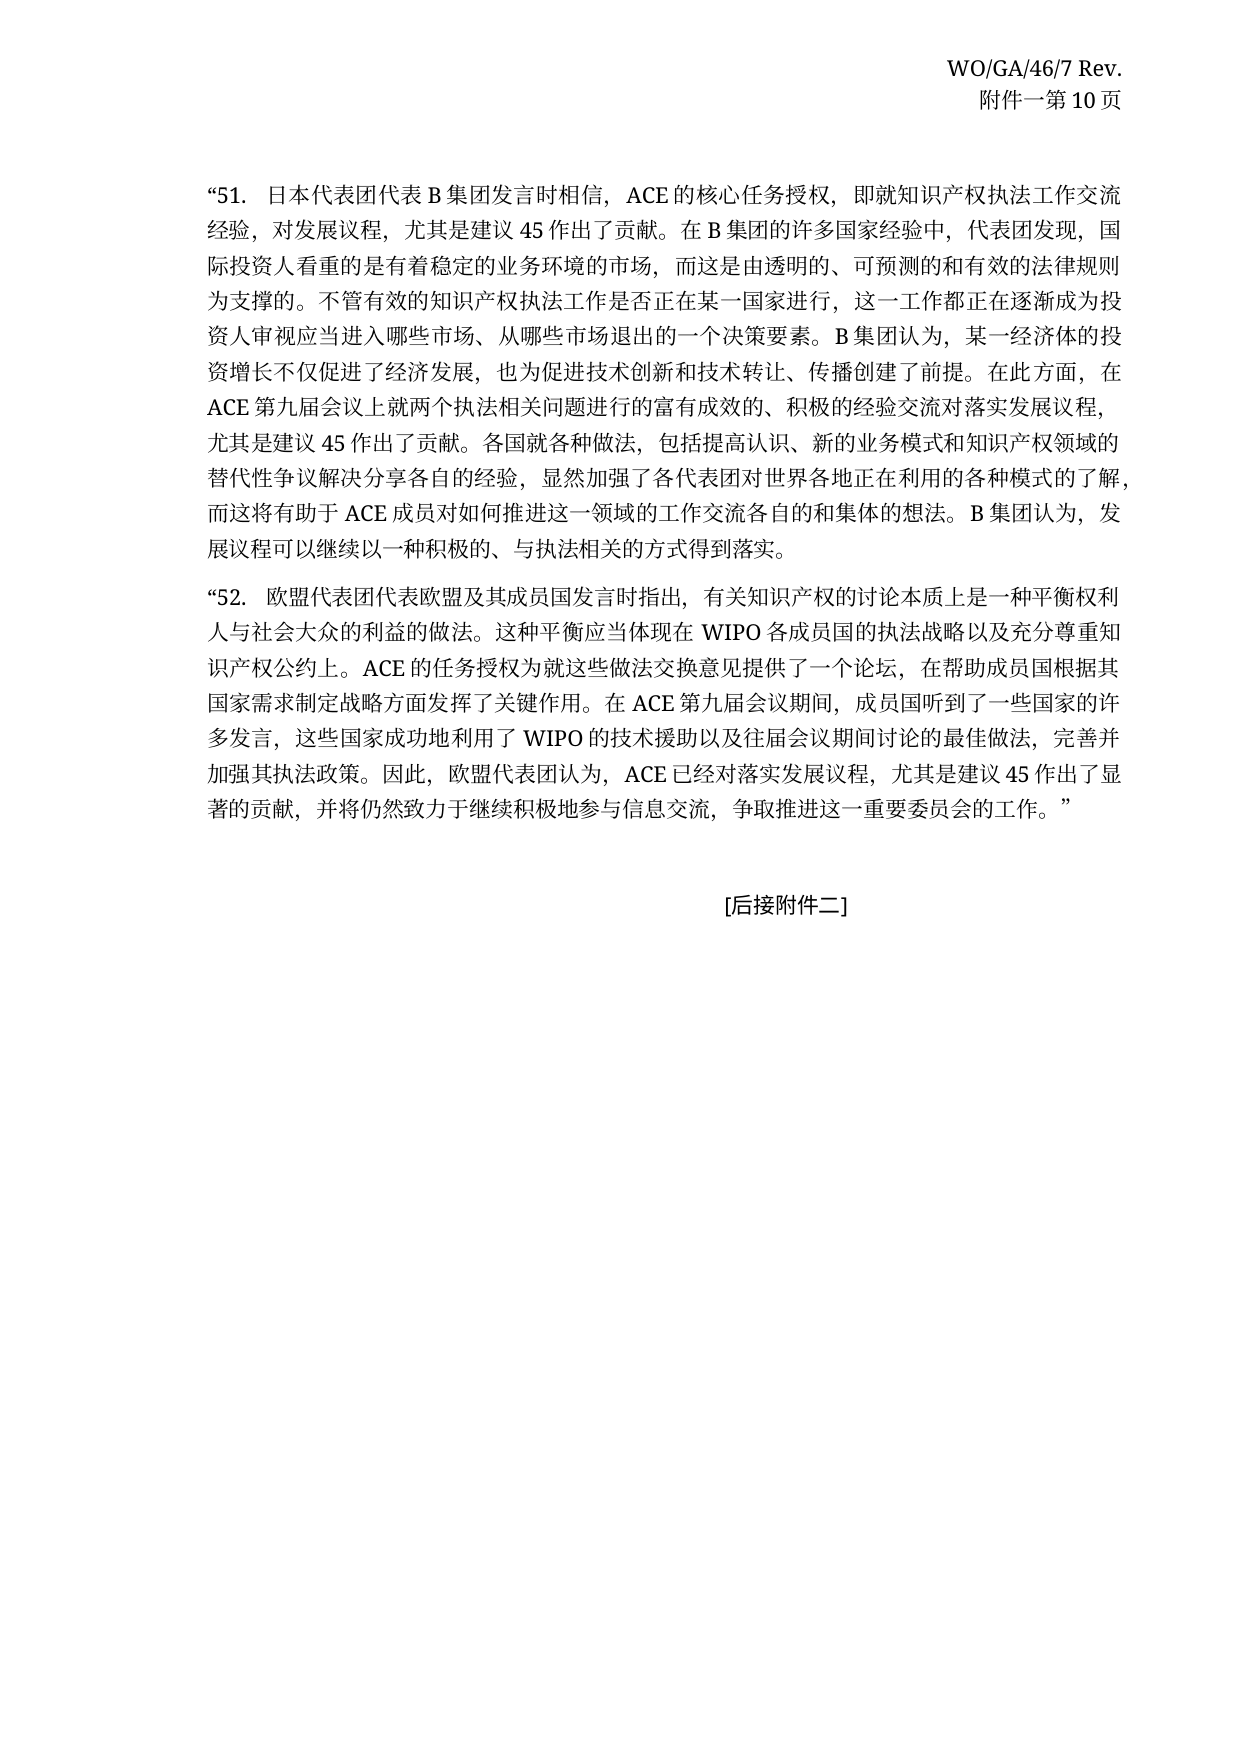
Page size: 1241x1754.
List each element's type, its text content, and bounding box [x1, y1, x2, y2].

text “52. 欧盟代表团代表欧盟及其成员国发言时指出，有关知识产权的讨论本质上是一种平衡权利人与社会大众的利益的做法。这种平衡应当体现在WIPO各成员国的执法战略以及充分尊重知识产权公约上。ACE的任务授权为就这些做法交换意见提供了一个论坛，在帮助成员国根据其国家需求制定战略方面发挥了关键作用。在ACE第九届会议期间，成员国听到了一些国家的许多发言，这些国家成功地利用了WIPO的技术援助以及往届会议期间讨论的最佳做法，完善并加强其执法政策。因此，欧盟代表团认为，ACE已经对落实发展议程，尤其是建议45作出了显著的贡献，并将仍然致力于继续积极地参与信息交流，争取推进这一重要委员会的工作。” [207, 576, 1122, 824]
text “51. 日本代表团代表B集团发言时相信，ACE的核心任务授权，即就知识产权执法工作交流经验，对发展议程，尤其是建议45作出了贡献。在B集团的许多国家经验中，代表团发现，国际投资人看重的是有着稳定的业务环境的市场，而这是由透明的、可预测的和有效的法律规则为支撑的。不管有效的知识产权执法工作是否正在某一国家进行，这一工作都正在逐渐成为投资人审视应当进入哪些市场、从哪些市场退出的一个决策要素。B集团认为，某一经济体的投资增长不仅促进了经济发展，也为促进技术创新和技术转让、传播创建了前提。在此方面，在ACE第九届会议上就两个执法相关问题进行的富有成效的、积极的经验交流对落实发展议程，尤其是建议45作出了贡献。各国就各种做法，包括提高认识、新的业务模式和知识产权领域的替代性争议解决分享各自的经验，显然加强了各代表团对世界各地正在利用的各种模式的了解，而这将有助于ACE成员对如何推进这一领域的工作交流各自的和集体的想法。B集团认为，发展议程可以继续以一种积极的、与执法相关的方式得到落实。 [207, 174, 1122, 564]
text [后接附件二] [724, 884, 1122, 920]
